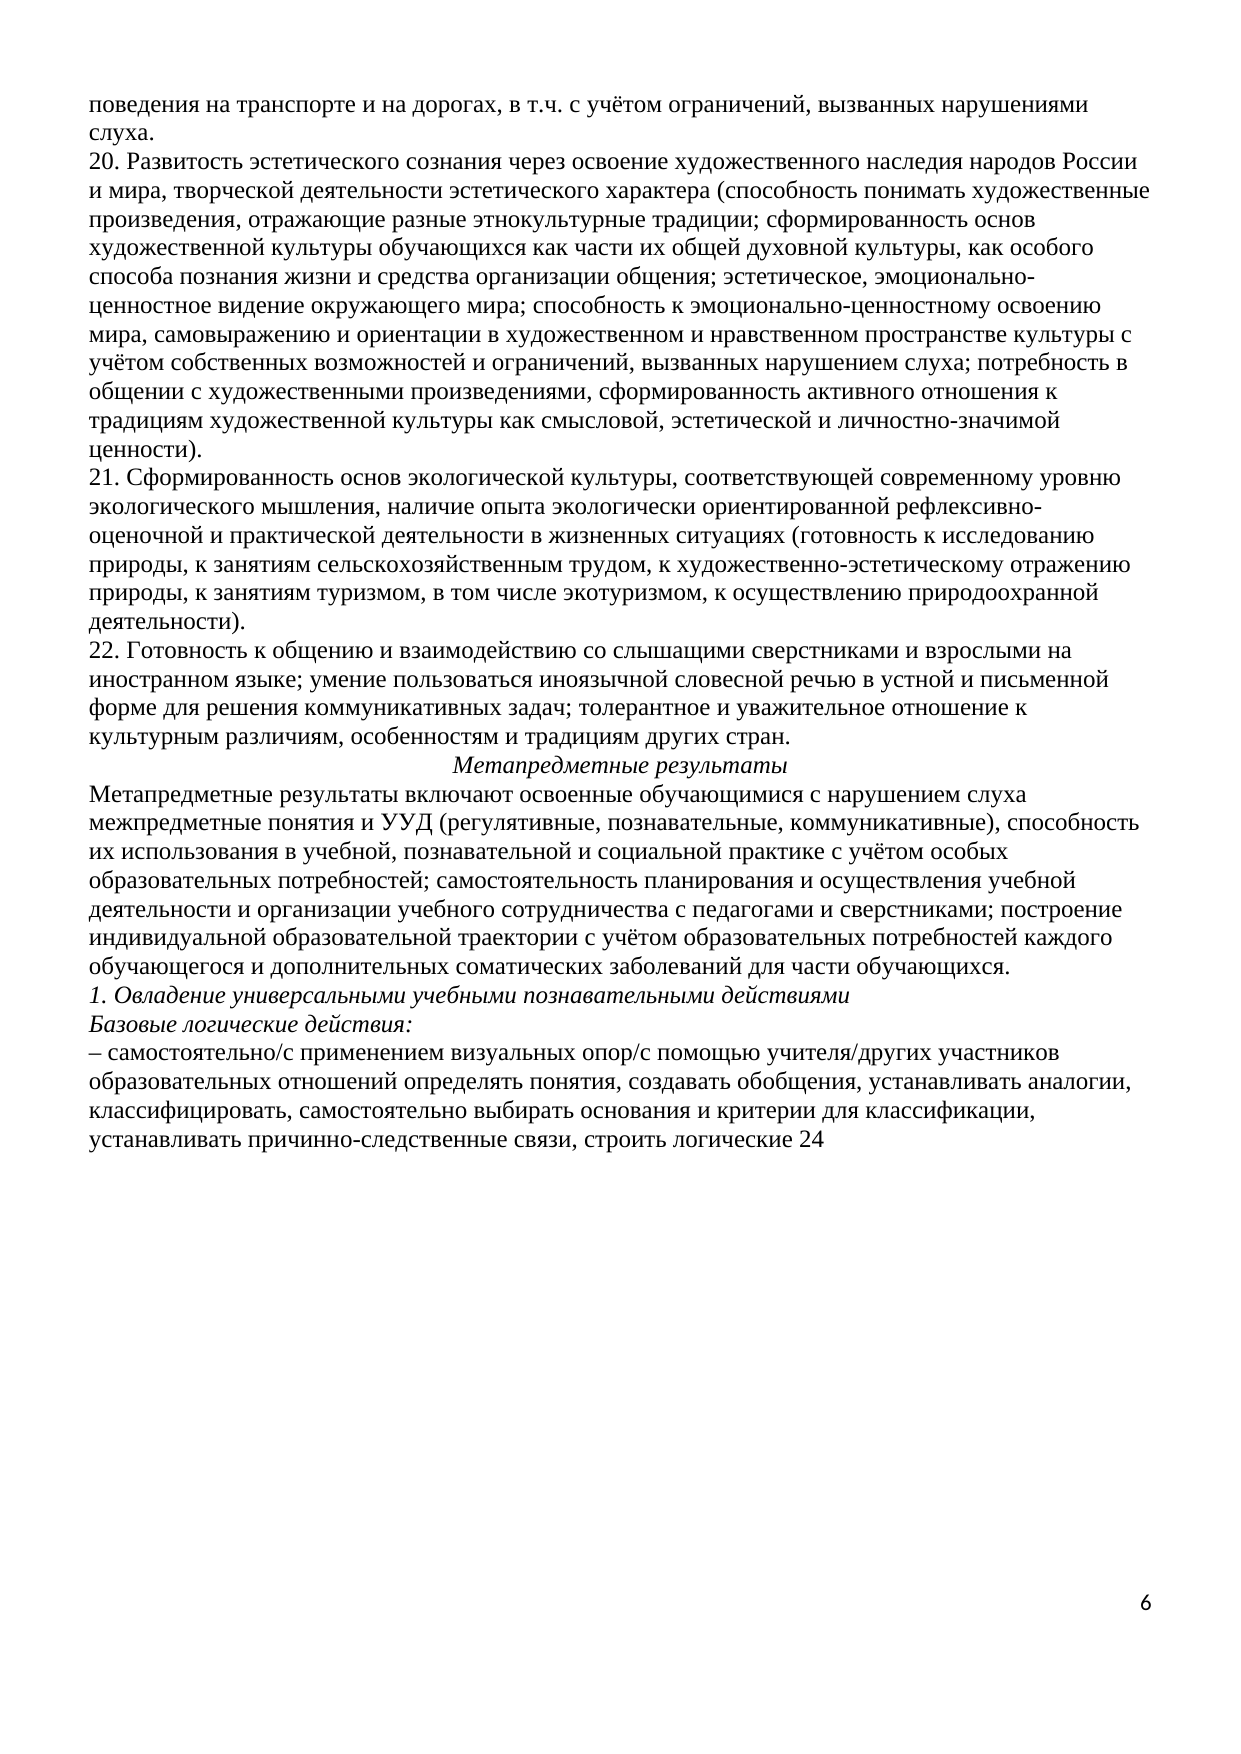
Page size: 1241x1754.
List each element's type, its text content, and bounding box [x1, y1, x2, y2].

text 1. Овладение универсальными учебными познавательными действиями [89, 980, 1152, 1009]
text поведения на транспорте и на дорогах, в т.ч. с учётом ограничений, вызванных нарушениями слуха. [89, 89, 1152, 146]
text Метапредметные результаты включают освоенные обучающимися с нарушением слуха межпредметные понятия и УУД (регулятивные, познавательные, коммуникативные), способность их использования в учебной, познавательной и социальной практике с учётом особых образовательных потребностей; самостоятельность планирования и осуществления учебной деятельности и организации учебного сотрудничества с педагогами и сверстниками; построение индивидуальной образовательной траектории с учётом образовательных потребностей каждого обучающегося и дополнительных соматических заболеваний для части обучающихся. [89, 779, 1152, 980]
text Метапредметные результаты [89, 750, 1152, 779]
text 20. Развитость эстетического сознания через освоение художественного наследия народов России и мира, творческой деятельности эстетического характера (способность понимать художественные произведения, отражающие разные этнокультурные традиции; сформированность основ художественной культуры обучающихся как части их общей духовной культуры, как особого способа познания жизни и средства организации общения; эстетическое, эмоционально-ценностное видение окружающего мира; способность к эмоционально-ценностному освоению мира, самовыражению и ориентации в художественном и нравственном пространстве культуры с учётом собственных возможностей и ограничений, вызванных нарушением слуха; потребность в общении с художественными произведениями, сформированность активного отношения к традициям художественной культуры как смысловой, эстетической и личностно-значимой ценности). [89, 146, 1152, 462]
text – самостоятельно/с применением визуальных опор/с помощью учителя/других участников образовательных отношений определять понятия, создавать обобщения, устанавливать аналогии, классифицировать, самостоятельно выбирать основания и критерии для классификации, устанавливать причинно-следственные связи, строить логические 24 [89, 1037, 1152, 1152]
text 21. Сформированность основ экологической культуры, соответствующей современному уровню экологического мышления, наличие опыта экологически ориентированной рефлексивно-оценочной и практической деятельности в жизненных ситуациях (готовность к исследованию природы, к занятиям сельскохозяйственным трудом, к художественно-эстетическому отражению природы, к занятиям туризмом, в том числе экотуризмом, к осуществлению природоохранной деятельности). [89, 462, 1152, 635]
text 22. Готовность к общению и взаимодействию со слышащими сверстниками и взрослыми на иностранном языке; умение пользоваться иноязычной словесной речью в устной и письменной форме для решения коммуникативных задач; толерантное и уважительное отношение к культурным различиям, особенностям и традициям других стран. [89, 635, 1152, 750]
text Базовые логические действия: [89, 1009, 1152, 1037]
